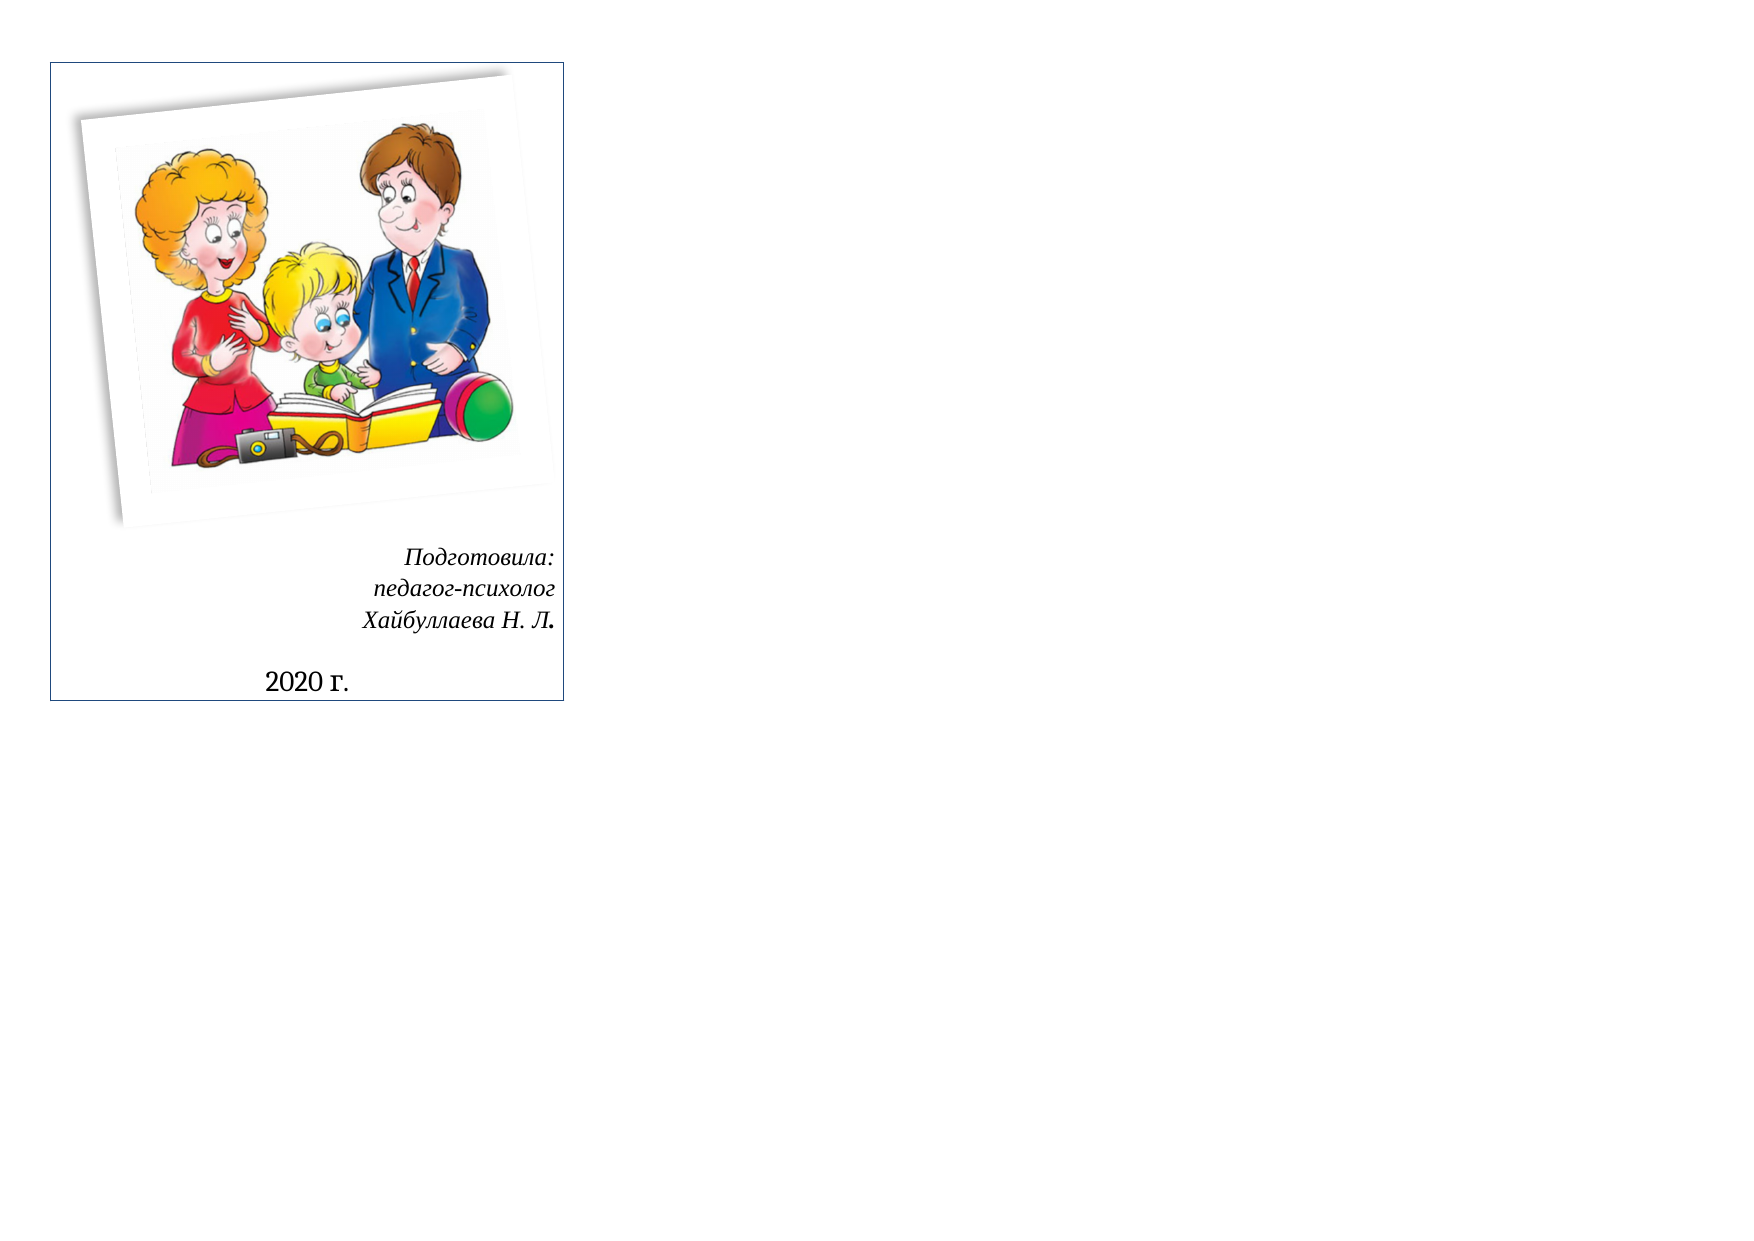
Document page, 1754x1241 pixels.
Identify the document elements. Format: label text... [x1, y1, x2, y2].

text 2020 г. [51, 662, 563, 700]
text Хайбуллаева Н. Л. [59, 602, 555, 633]
picture [116, 110, 520, 493]
text Подготовила: [59, 540, 555, 571]
text педагог-психолог [59, 571, 555, 602]
